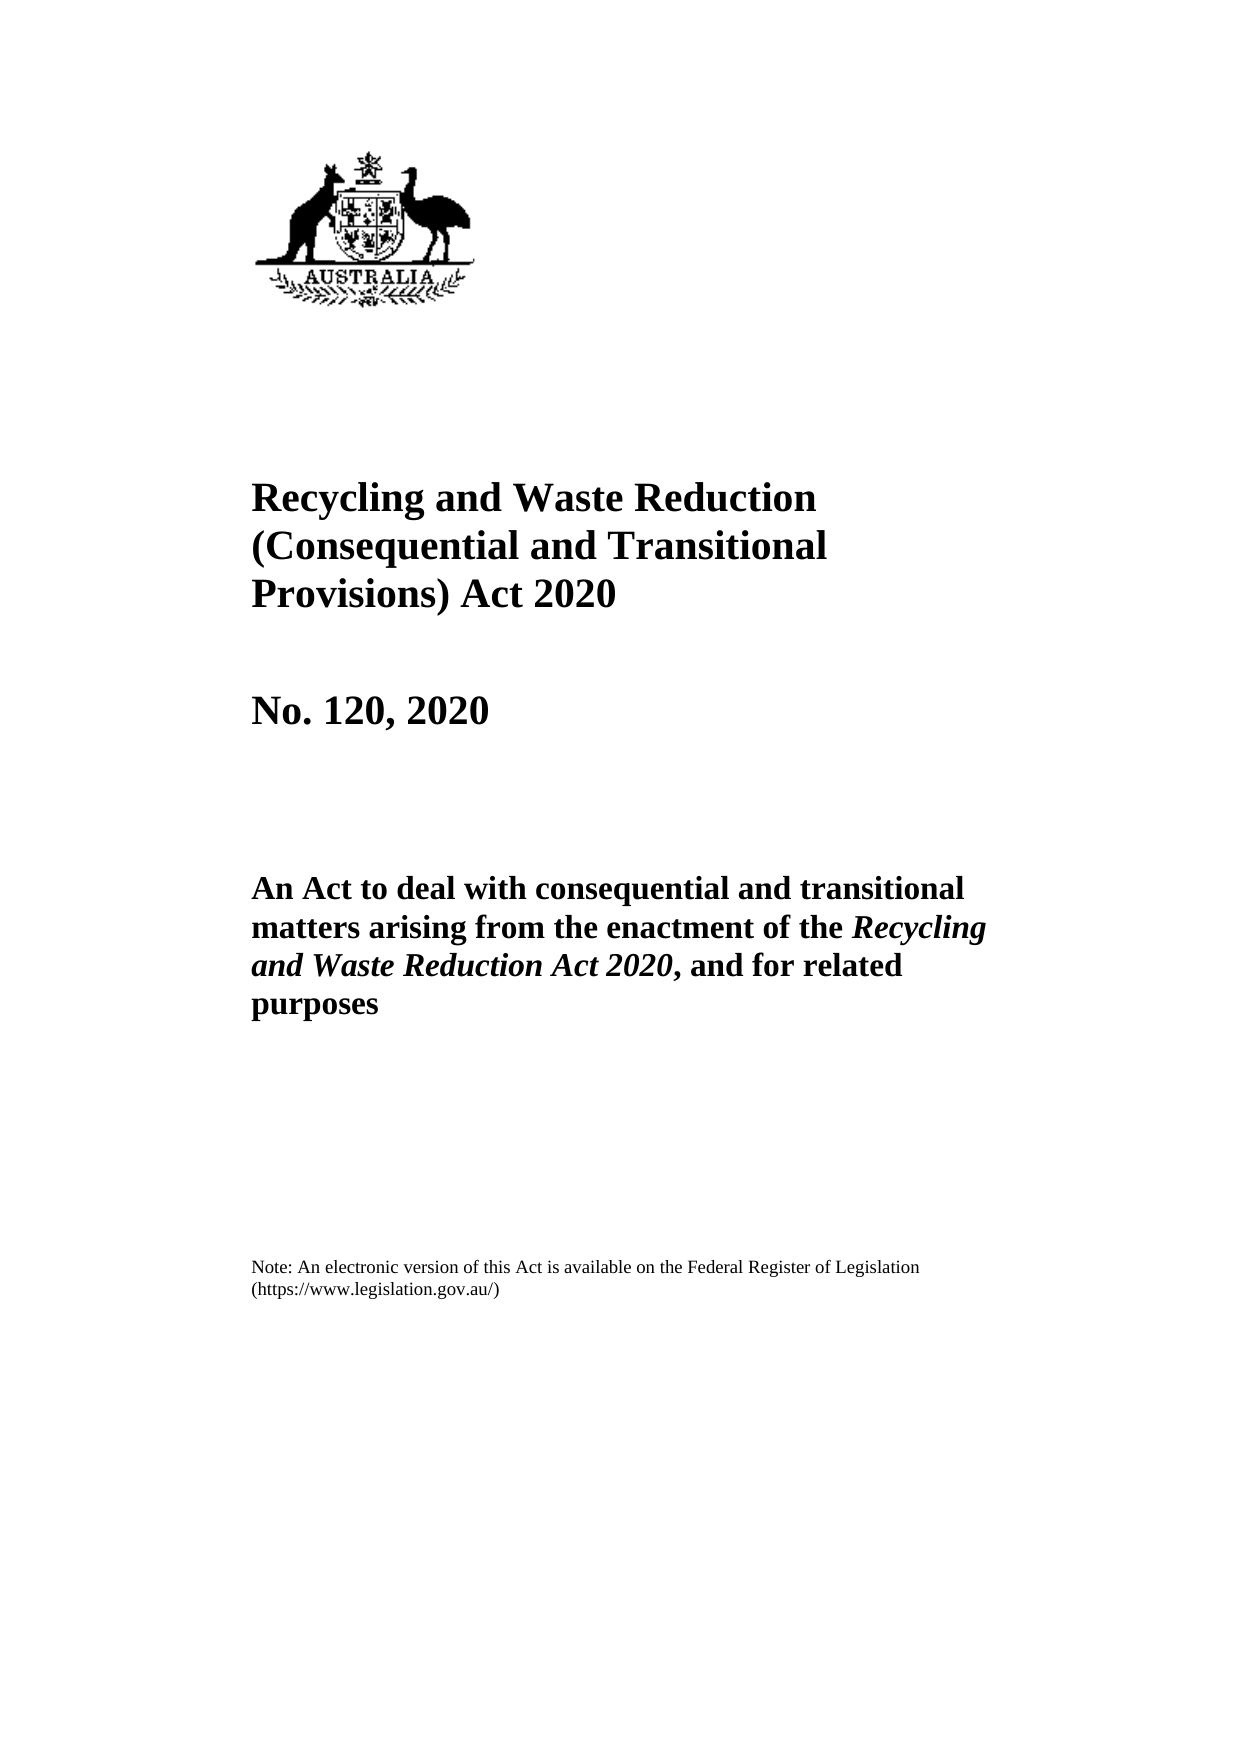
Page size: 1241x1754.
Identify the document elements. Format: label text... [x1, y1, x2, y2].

text Recycling and Waste Reduction (Consequential and Transitional Provisions) Act 2020 [251, 473, 989, 616]
text An Act to deal with consequential and transitional matters arising from the enactment of the Recycling and Waste Reduction Act 2020, and for related purposes [251, 868, 989, 1022]
text No. 120, 2020 [251, 685, 989, 733]
